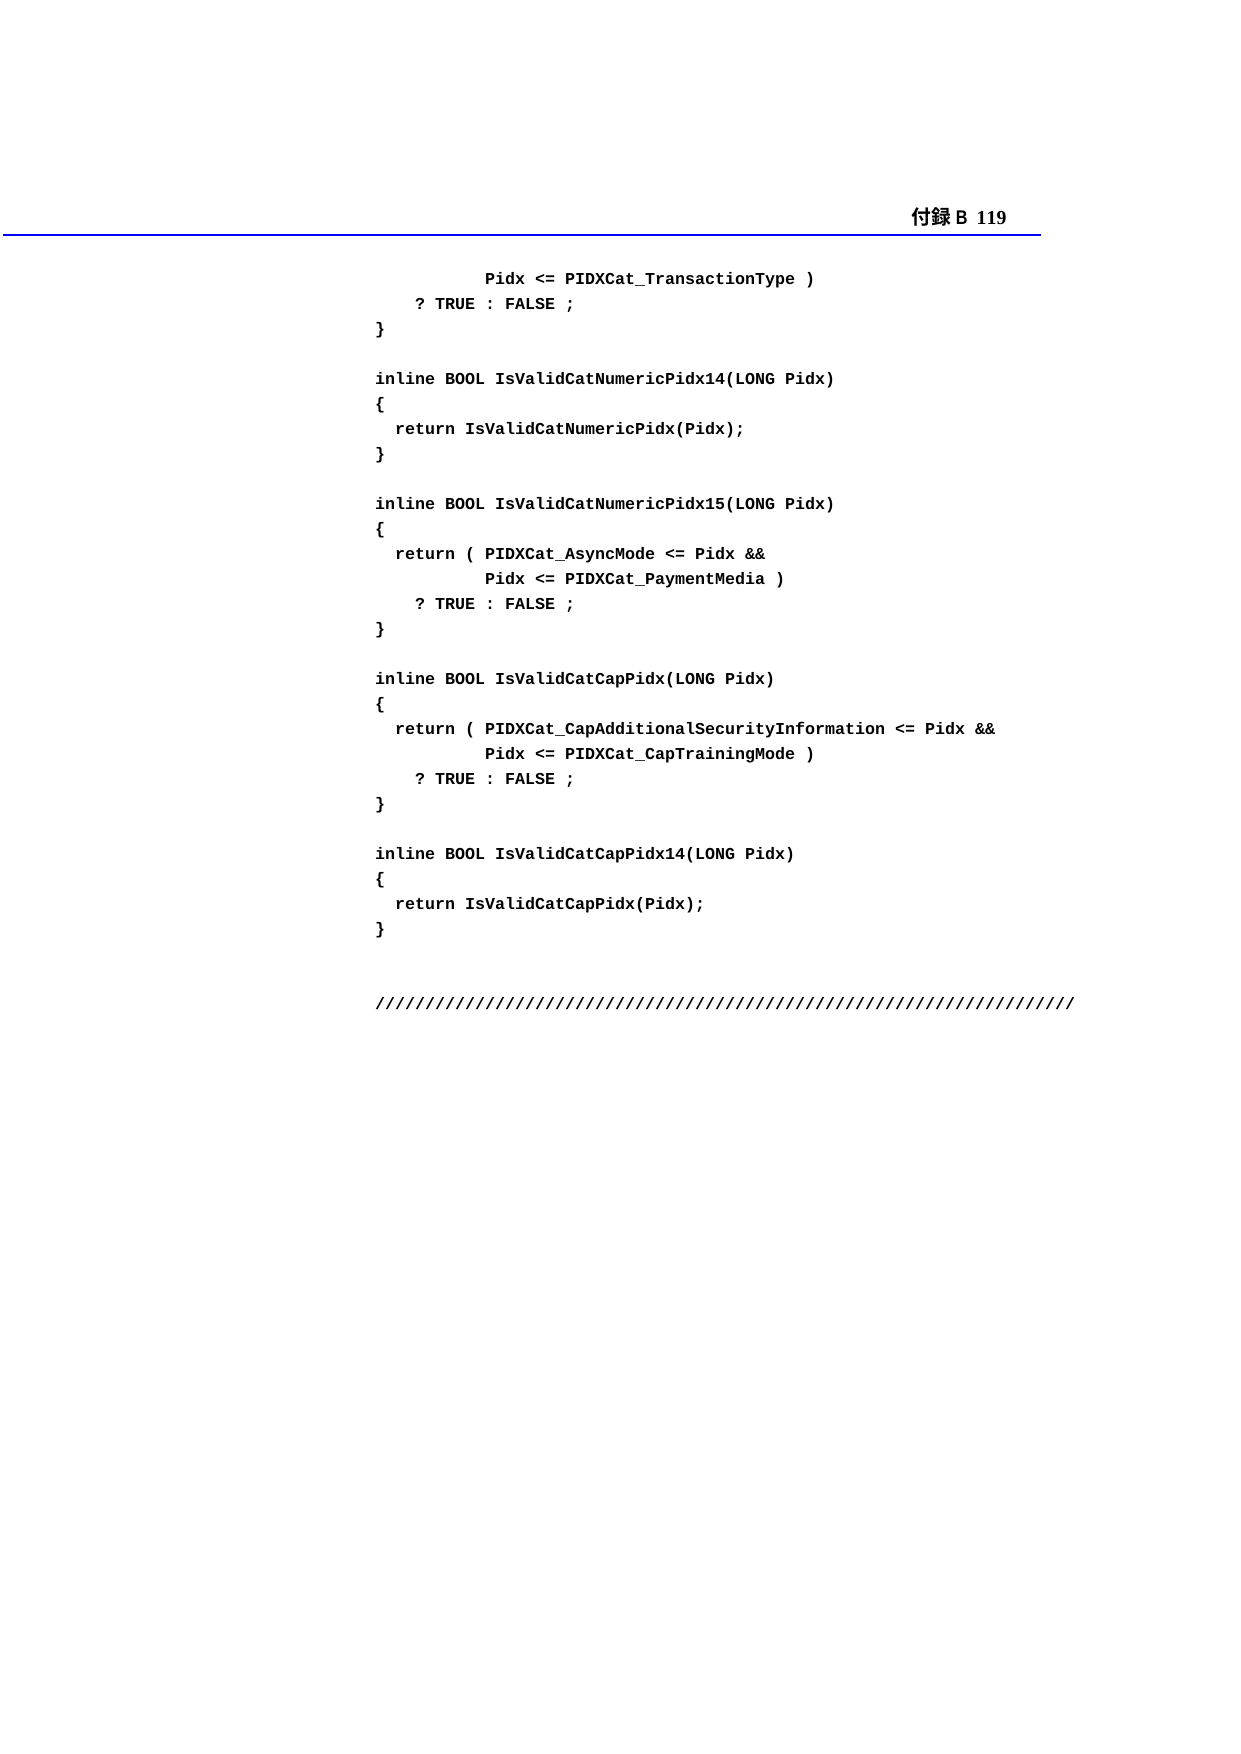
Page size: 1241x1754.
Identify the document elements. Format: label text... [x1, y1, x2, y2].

list Pidx <= PIDXCat_TransactionType ) [375, 264, 1081, 289]
list } [375, 614, 1081, 639]
list } [375, 789, 1081, 814]
list ? TRUE : FALSE ; [375, 289, 1081, 314]
list ////////////////////////////////////////////////////////////////////// [375, 989, 1081, 1014]
list return IsValidCatCapPidx(Pidx); [375, 889, 1081, 914]
list } [375, 439, 1081, 464]
list inline BOOL IsValidCatCapPidx14(LONG Pidx) [375, 839, 1081, 864]
list { [375, 864, 1081, 889]
list Pidx <= PIDXCat_PaymentMedia ) [375, 564, 1081, 589]
list } [375, 914, 1081, 939]
list ? TRUE : FALSE ; [375, 764, 1081, 789]
list return ( PIDXCat_CapAdditionalSecurityInformation <= Pidx && [375, 714, 1081, 739]
list } [375, 314, 1081, 339]
list return ( PIDXCat_AsyncMode <= Pidx && [375, 539, 1081, 564]
list inline BOOL IsValidCatCapPidx(LONG Pidx) [375, 664, 1081, 689]
list Pidx <= PIDXCat_CapTrainingMode ) [375, 739, 1081, 764]
list { [375, 689, 1081, 714]
list inline BOOL IsValidCatNumericPidx15(LONG Pidx) [375, 489, 1081, 514]
list inline BOOL IsValidCatNumericPidx14(LONG Pidx) [375, 364, 1081, 389]
list ? TRUE : FALSE ; [375, 589, 1081, 614]
list { [375, 514, 1081, 539]
list { [375, 389, 1081, 414]
list return IsValidCatNumericPidx(Pidx); [375, 414, 1081, 439]
